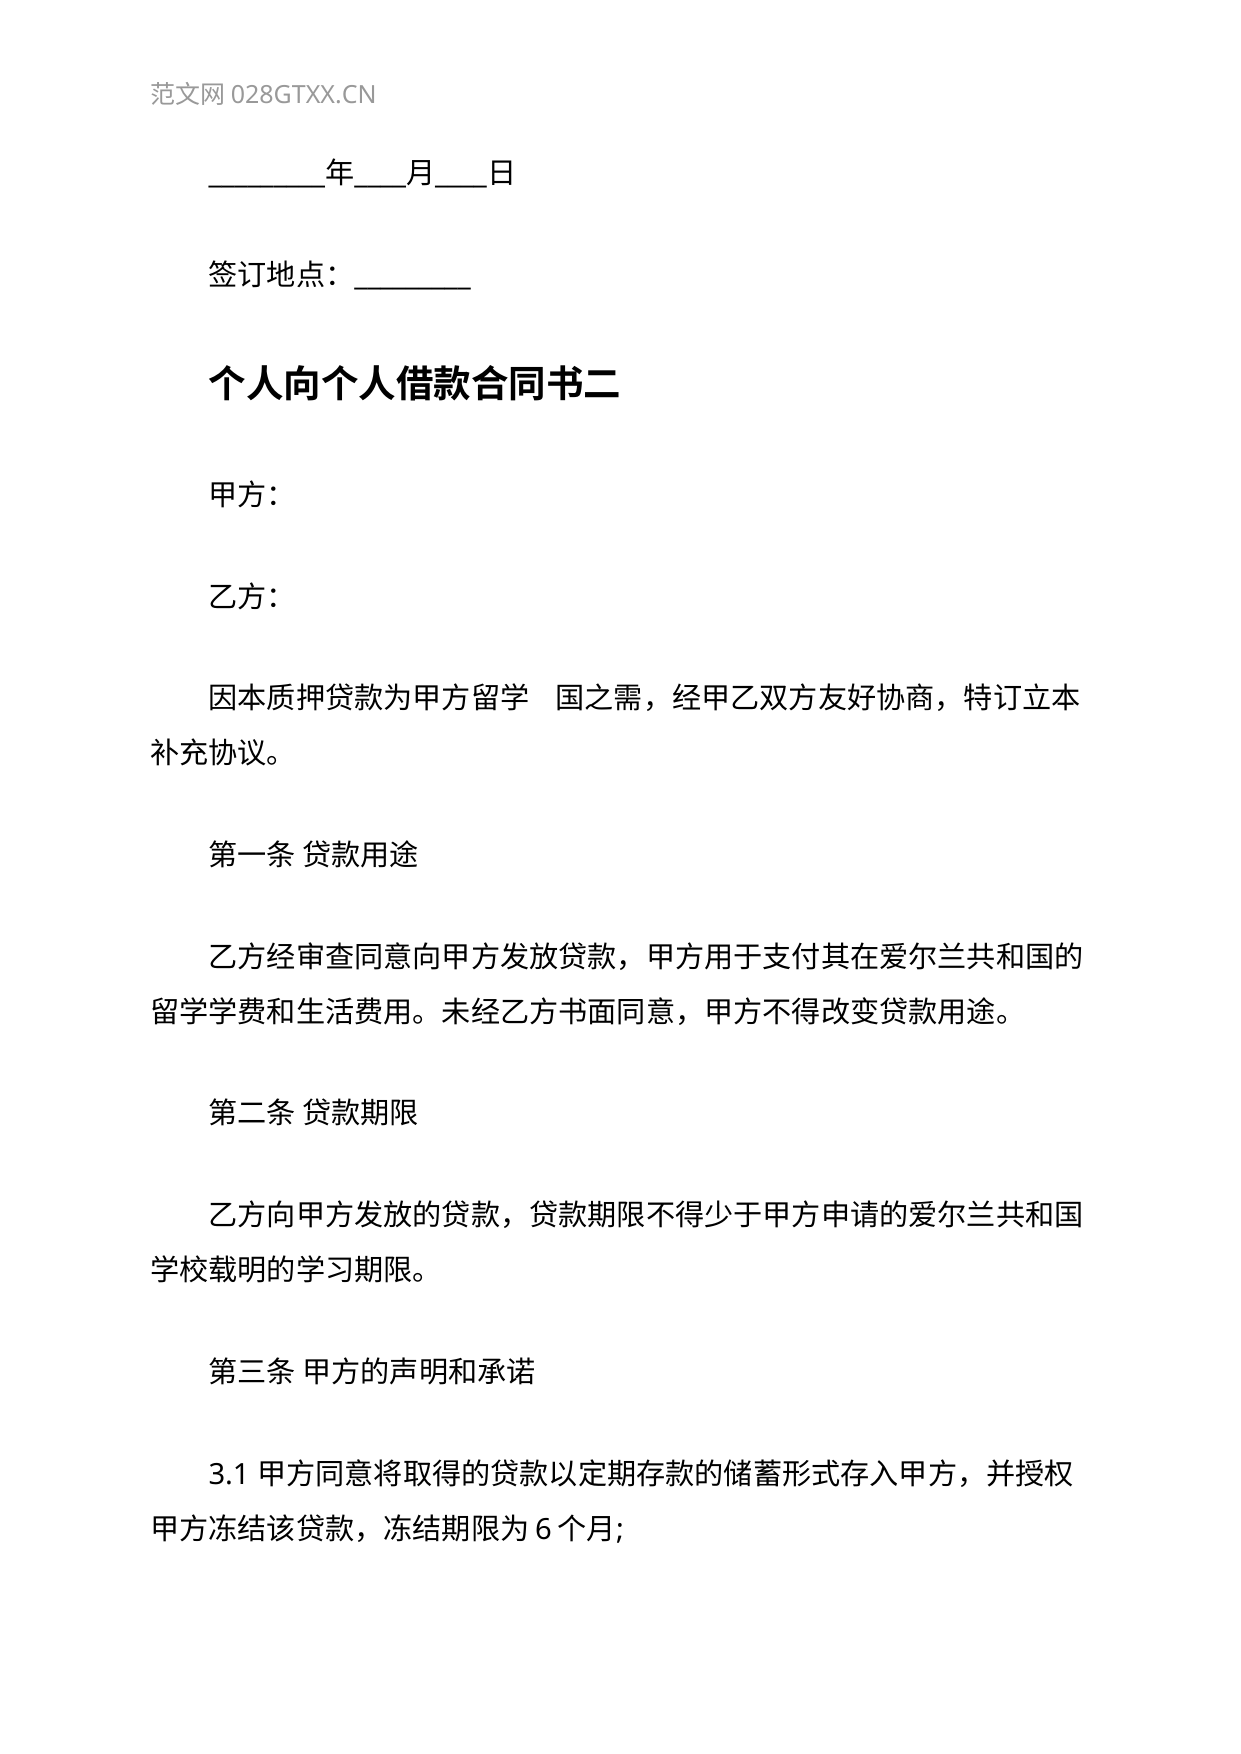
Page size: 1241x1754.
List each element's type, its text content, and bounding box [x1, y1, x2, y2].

text 3.1 甲方同意将取得的贷款以定期存款的储蓄形式存入甲方，并授权甲方冻结该贷款，冻结期限为6个月; [150, 1450, 1090, 1548]
text 第三条 甲方的声明和承诺 [150, 1348, 1090, 1391]
text 第一条 贷款用途 [150, 832, 1090, 874]
text 甲方： [150, 471, 1090, 514]
text 签订地点：_________ [150, 252, 1090, 294]
text 乙方： [150, 573, 1090, 615]
text 乙方经审查同意向甲方发放贷款，甲方用于支付其在爱尔兰共和国的留学学费和生活费用。未经乙方书面同意，甲方不得改变贷款用途。 [150, 933, 1090, 1031]
text 因本质押贷款为甲方留学 国之需，经甲乙双方友好协商，特订立本补充协议。 [150, 675, 1090, 772]
text 个人向个人借款合同书二 [150, 354, 1090, 408]
text 乙方向甲方发放的贷款，贷款期限不得少于甲方申请的爱尔兰共和国学校载明的学习期限。 [150, 1192, 1090, 1289]
text 第二条 贷款期限 [150, 1090, 1090, 1132]
text _________年____月____日 [150, 150, 1090, 192]
